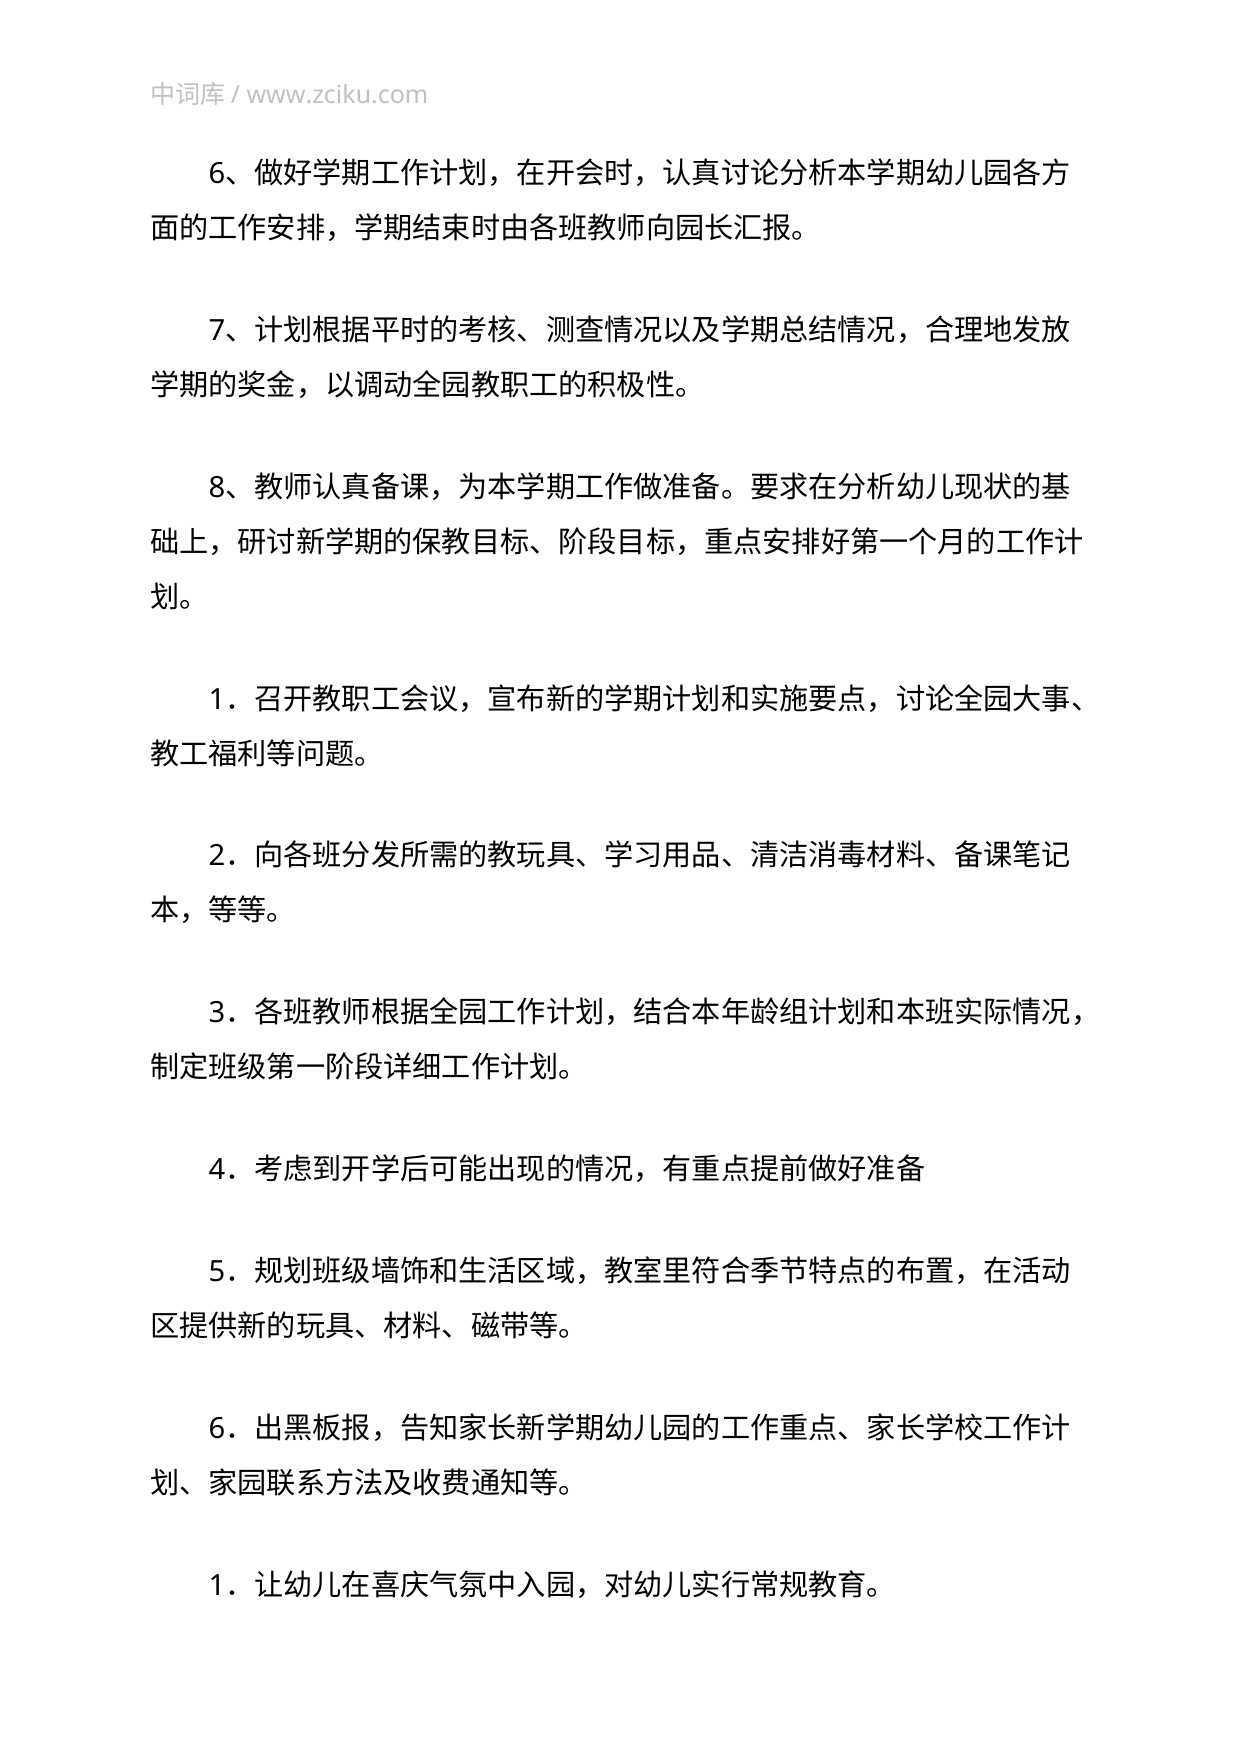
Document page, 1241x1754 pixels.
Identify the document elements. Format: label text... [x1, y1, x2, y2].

text 6、做好学期工作计划，在开会时，认真讨论分析本学期幼儿园各方面的工作安排，学期结束时由各班教师向园长汇报。 [150, 150, 1090, 247]
text 8、教师认真备课，为本学期工作做准备。要求在分析幼儿现状的基础上，研讨新学期的保教目标、阶段目标，重点安排好第一个月的工作计划。 [150, 463, 1090, 616]
text 3．各班教师根据全园工作计划，结合本年龄组计划和本班实际情况，制定班级第一阶段详细工作计划。 [150, 989, 1090, 1086]
text 1．召开教职工会议，宣布新的学期计划和实施要点，讨论全园大事、教工福利等问题。 [150, 675, 1090, 772]
text 1．让幼儿在喜庆气氛中入园，对幼儿实行常规教育。 [150, 1561, 1090, 1603]
text 4．考虑到开学后可能出现的情况，有重点提前做好准备 [150, 1146, 1090, 1188]
text 6．出黑板报，告知家长新学期幼儿园的工作重点、家长学校工作计划、家园联系方法及收费通知等。 [150, 1404, 1090, 1502]
text 2．向各班分发所需的教玩具、学习用品、清洁消毒材料、备课笔记本，等等。 [150, 832, 1090, 929]
text 7、计划根据平时的考核、测查情况以及学期总结情况，合理地发放学期的奖金，以调动全园教职工的积极性。 [150, 307, 1090, 404]
text 5．规划班级墙饰和生活区域，教室里符合季节特点的布置，在活动区提供新的玩具、材料、磁带等。 [150, 1247, 1090, 1345]
